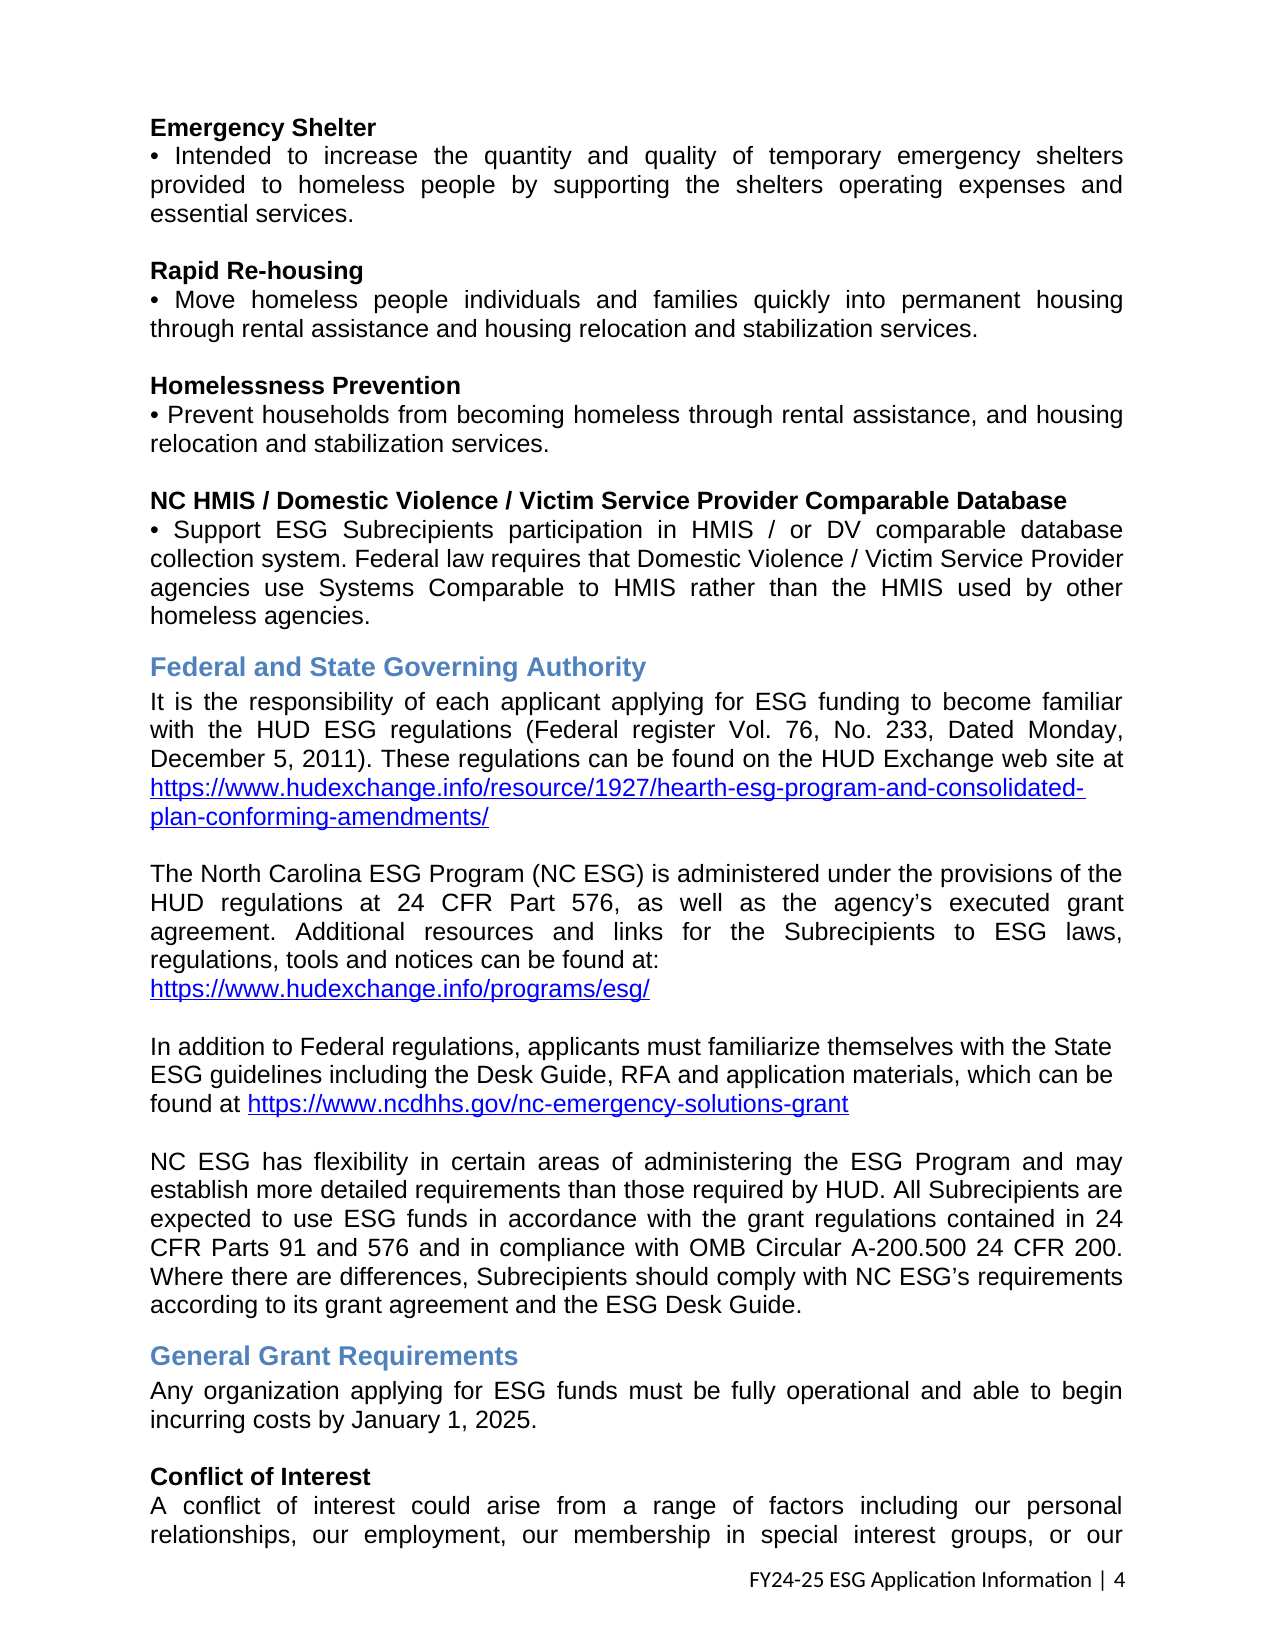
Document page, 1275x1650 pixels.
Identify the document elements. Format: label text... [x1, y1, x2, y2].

text Rapid Re-housing [150, 256, 1125, 285]
text NC ESG has flexibility in certain areas of administering the ESG Program and may establish more detailed requirements than those required by HUD. All Subrecipients are expected to use ESG funds in accordance with the grant regulations contained in 24 CFR Parts 91 and 576 and in compliance with OMB Circular A-200.500 24 CFR 200. Where there are differences, Subrecipients should comply with NC ESG’s requirements according to its grant agreement and the ESG Desk Guide. [150, 1147, 1125, 1319]
text NC HMIS / Domestic Violence / Victim Service Provider Comparable Database [150, 486, 1125, 515]
text Any organization applying for ESG funds must be fully operational and able to begin incurring costs by January 1, 2025. [150, 1376, 1125, 1433]
text The North Carolina ESG Program (NC ESG) is administered under the provisions of the HUD regulations at 24 CFR Part 576, as well as the agency’s executed grant agreement. Additional resources and links for the Subrecipients to ESG laws, regulations, tools and notices can be found at: [150, 859, 1125, 974]
text It is the responsibility of each applicant applying for ESG funding to become familiar with the HUD ESG regulations (Federal register Vol. 76, No. 233, Dated Monday, December 5, 2011). These regulations can be found on the HUD Exchange web site at https://www.hudexchange.info/resource/1927/hearth-esg-program-and-consolidated-plan-conforming-amendments/ [150, 687, 1125, 831]
text • Intended to increase the quantity and quality of temporary emergency shelters provided to homeless people by supporting the shelters operating expenses and essential services. [150, 141, 1125, 227]
subtitle Federal and State Governing Authority [150, 651, 1125, 682]
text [150, 1491, 1125, 1548]
text Homelessness Prevention [150, 371, 1125, 400]
text Conflict of Interest [150, 1462, 1125, 1491]
text Emergency Shelter [150, 112, 1125, 141]
text • Prevent households from becoming homeless through rental assistance, and housing relocation and stabilization services. [150, 400, 1125, 457]
text • Move homeless people individuals and families quickly into permanent housing through rental assistance and housing relocation and stabilization services. [150, 285, 1125, 342]
text • Support ESG Subrecipients participation in HMIS / or DV comparable database collection system. Federal law requires that Domestic Violence / Victim Service Provider agencies use Systems Comparable to HMIS rather than the HMIS used by other homeless agencies. [150, 515, 1125, 630]
subtitle General Grant Requirements [150, 1340, 1125, 1371]
text In addition to Federal regulations, applicants must familiarize themselves with the State ESG guidelines including the Desk Guide, RFA and application materials, which can be found at https://www.ncdhhs.gov/nc-emergency-solutions-grant [150, 1032, 1125, 1118]
text https://www.hudexchange.info/programs/esg/ [150, 974, 1125, 1003]
